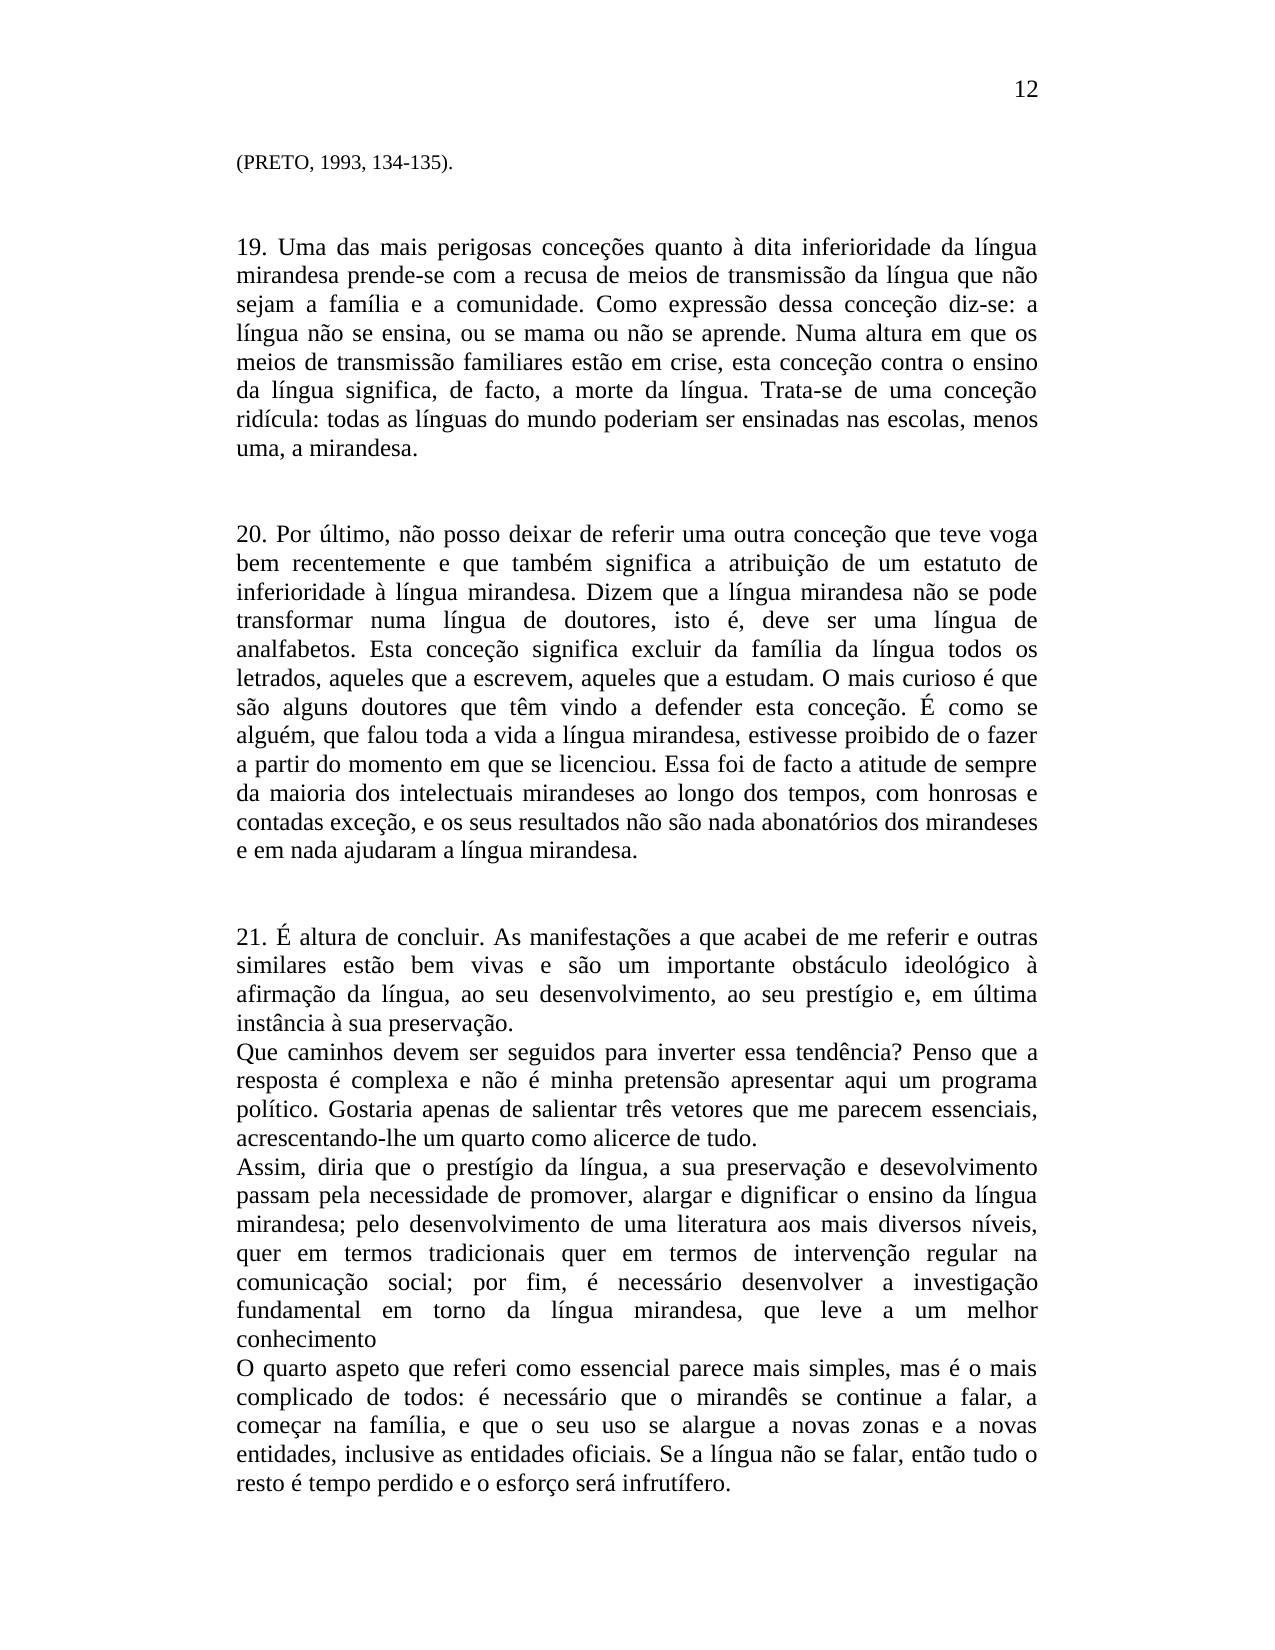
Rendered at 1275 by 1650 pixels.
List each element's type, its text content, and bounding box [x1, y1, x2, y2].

text Que caminhos devem ser seguidos para inverter essa tendência? Penso que a resposta é complexa e não é minha pretensão apresentar aqui um programa político. Gostaria apenas de salientar três vetores que me parecem essenciais, acrescentando-lhe um quarto alicerce de tudo. [236, 1037, 1039, 1152]
text 21. É altura de concluir. As manifestações a que acabei de me referir e outras similares estão bem vivas e são um importante obstáculo ideológico à afirmação da língua, ao seu desenvolvimento, ao seu prestígio e, em última instância à sua preservação. [236, 922, 1039, 1037]
text Assim, diria que o prestígio da língua, a sua preservação e desevolvimento passam pela necessidade de promover, alargar e dignificar o ensino da língua mirandesa; pelo desenvolvimento de uma literatura aos mais diversos níveis, quer em termos tradicionais quer em termos de intervenção regular na comunicação social; por fim, é necessário desenvolver a investigação fundamental em torno da língua mirandesa, que leve a um melhor conhecimento [236, 1152, 1039, 1353]
text O quarto aspeto que referi essencial parece mais simples, mas é o mais complicado de todos: é necessário que o mirandês se continue a falar, a começar na família, e que o seu uso se alargue a novas zonas e a novas entidades, inclusive as entidades oficiais. Se a língua não se falar, então tudo o resto é tempo perdido e o esforço será infrutífero. [236, 1353, 1039, 1497]
text 20. Por último, não posso deixar de referir uma outra conceção que teve voga bem recentemente e que também significa a atribuição de um estatuto de inferioridade à língua mirandesa. Dizem que a língua mirandesa não se pode transformar numa língua de doutores, isto é, deve ser uma língua de analfabetos. Esta conceção significa excluir da família da língua todos os letrados, aqueles que a escrevem, aqueles que a estudam. O mais curioso é que são alguns doutores que têm vindo a defender esta conceção. É como se alguém, que falou toda a vida a língua mirandesa, estivesse proibido de o fazer a partir do momento em que se licenciou. Essa foi de facto a atitude de sempre da maioria dos intelectuais mirandeses ao longo dos tempos, com honrosas e contadas exceção, e os seus resultados não são nada abonatórios dos mirandeses e em nada ajudaram a língua mirandesa. [236, 519, 1039, 864]
text 19. Uma das mais perigosas conceções quanto à dita inferioridade da língua mirandesa prende-se com a recusa de meios de transmissão da língua que não sejam a família e a comunidade. expressão dessa conceção diz-se: a língua não se ensina, ou se mama ou não se aprende. Numa altura em que os meios de transmissão familiares estão em crise, esta conceção contra o ensino da língua significa, de facto, a morte da língua. Trata-se de uma conceção ridícula: todas as línguas do mundo poderiam ser ensinadas nas escolas, menos uma, a mirandesa. [236, 232, 1039, 462]
text (PRETO, 1993, 134-135). [236, 150, 601, 174]
